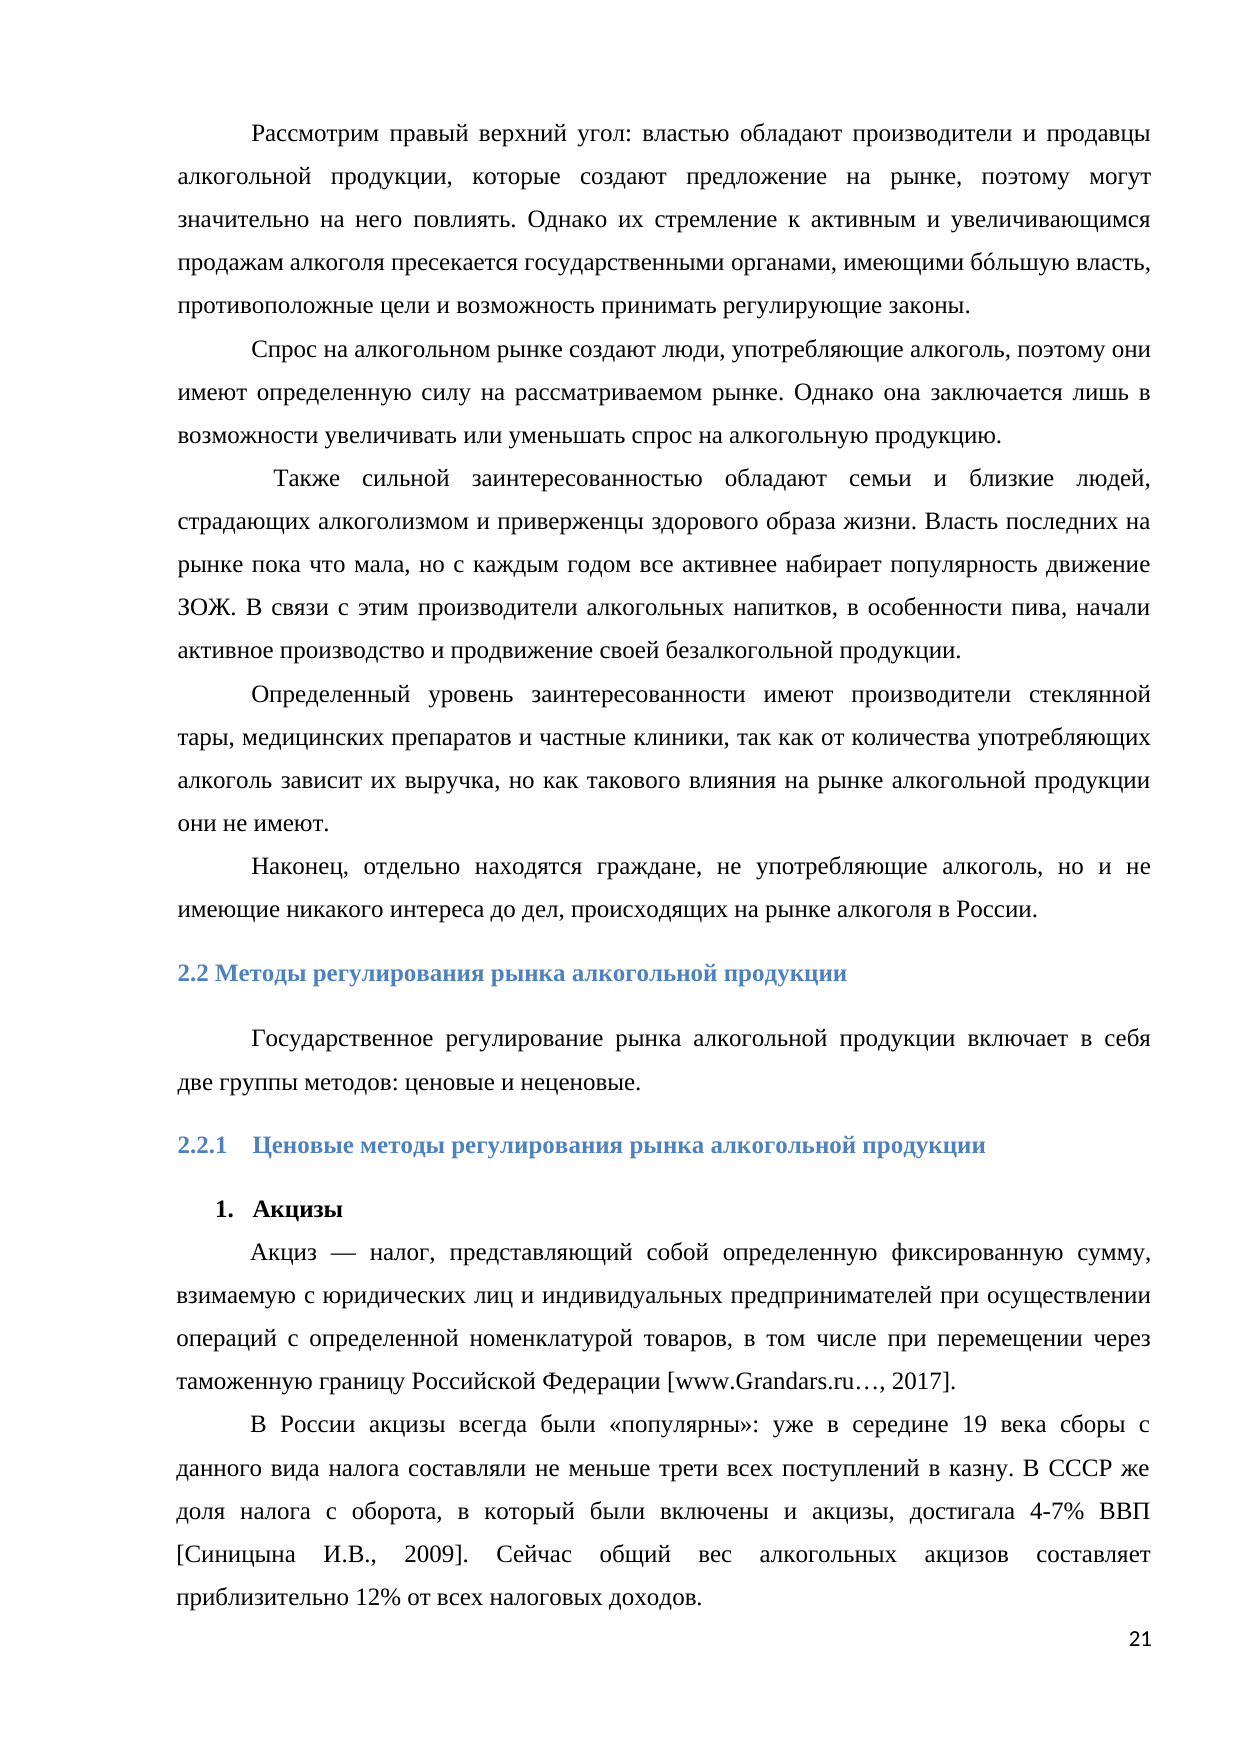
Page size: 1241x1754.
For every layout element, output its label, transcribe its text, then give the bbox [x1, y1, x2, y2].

list В России акцизы всегда были «популярны»: уже в середине 19 века сборы с данного вида налога составляли не меньше трети всех поступлений в казну. В СССР же доля налога с оборота, в который были включены и акцизы, достигала 4-7% ВВП [Синицына И.В., 2009]. Сейчас общий вес алкогольных акцизов составляет приблизительно 12% от всех налоговых доходов. [176, 1409, 1152, 1611]
list Ценовые методы регулирования рынка алкогольной продукции [177, 1131, 1152, 1159]
list Акцизы [215, 1194, 1152, 1223]
subtitle 2.2 Методы регулирования рынка алкогольной продукции [177, 958, 1152, 987]
text Спрос на алкогольном рынке создают люди, употребляющие алкоголь, поэтому они имеют определенную силу на рассматриваемом рынке. Однако она заключается лишь в возможности увеличивать или уменьшать спрос на алкогольную продукцию. [177, 334, 1152, 449]
text Определенный уровень заинтересованности имеют производители стеклянной тары, медицинских препаратов и частные клиники, так как от количества употребляющих алкоголь зависит их выручка, но как такового влияния на рынке алкогольной продукции они не имеют. [177, 679, 1152, 837]
text Государственное регулирование рынка алкогольной продукции включает в себя две группы методов: ценовые и неценовые. [177, 1023, 1152, 1095]
list Акциз — налог, представляющий собой определенную фиксированную сумму, взимаемую с юридических лиц и индивидуальных предпринимателей при осуществлении операций с определенной номенклатурой товаров, в том числе при перемещении через таможенную границу Российской Федерации [www.Grandars.ru…, 2017]. [176, 1237, 1152, 1395]
text Также сильной заинтересованностью обладают семьи и близкие людей, страдающих алкоголизмом и приверженцы здорового образа жизни. Власть последних на рынке пока что мала, но с каждым годом все активнее набирает популярность движение ЗОЖ. В связи с этим производители алкогольных напитков, в особенности пива, начали активное производство и продвижение своей безалкогольной продукции. [177, 463, 1152, 664]
text Рассмотрим правый верхний угол: властью обладают производители и продавцы алкогольной продукции, которые создают предложение на рынке, поэтому могут значительно на него повлиять. Однако их стремление к активным и увеличивающимся продажам алкоголя пресекается государственными органами, имеющими бóльшую власть, противоположные цели и возможность принимать регулирующие законы. [177, 118, 1152, 319]
text Наконец, отдельно находятся граждане, не употребляющие алкоголь, но и не имеющие никакого интереса до дел, происходящих на рынке алкоголя в России. [177, 851, 1152, 923]
